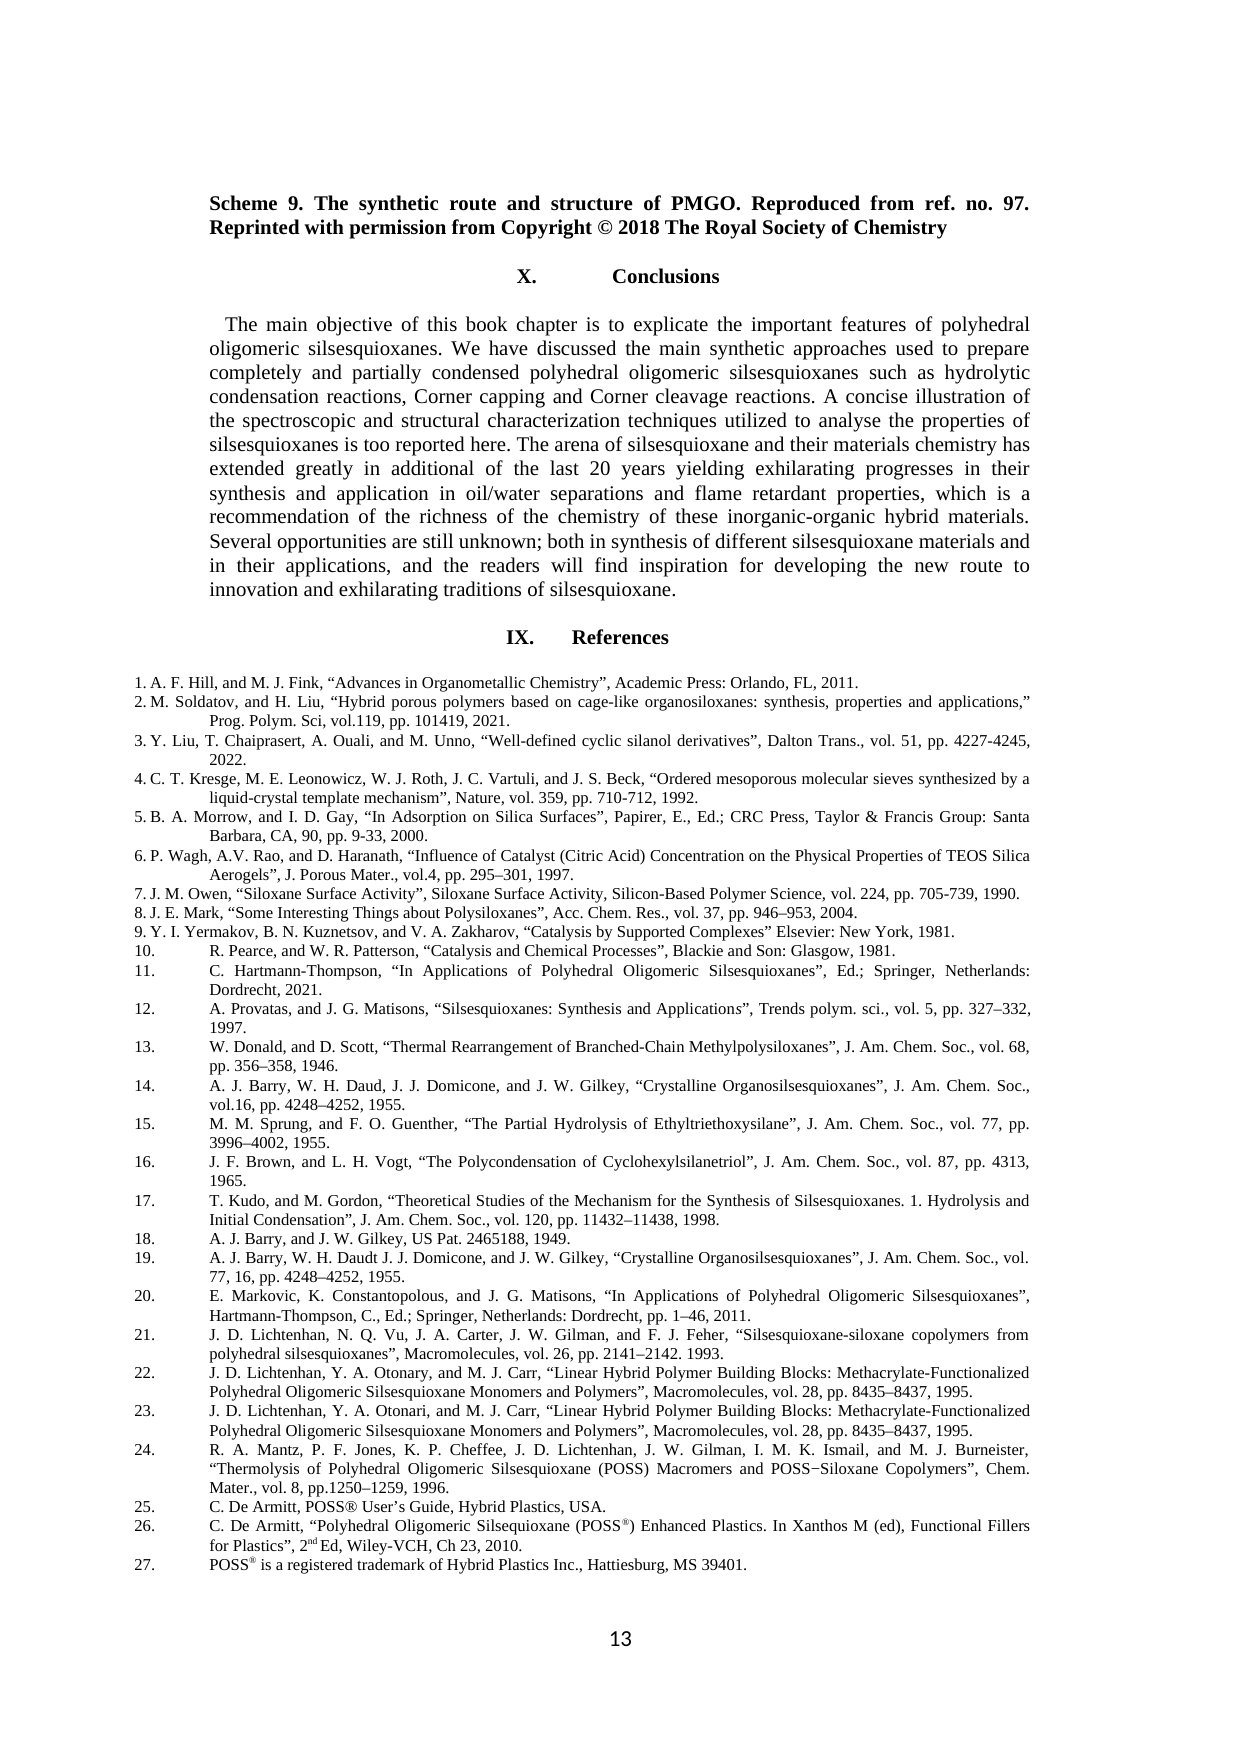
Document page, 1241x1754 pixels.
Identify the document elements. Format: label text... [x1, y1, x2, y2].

list A. J. Barry, and J. W. Gilkey, US Pat. 2465188, 1949. [134, 1229, 1031, 1248]
list M. M. Sprung, and F. O. Guenther, “The Partial Hydrolysis of Ethyltriethoxysilane”, J. Am. Chem. Soc., vol. 77, pp. 3996–4002, 1955. [134, 1114, 1031, 1152]
list POSS® is a registered trademark of Hybrid Plastics Inc., Hattiesburg, MS 39401. [134, 1554, 1031, 1574]
text The main objective of this book chapter is to explicate the important features of polyhedral oligomeric silsesquioxanes. We have discussed the main synthetic approaches used to prepare completely and partially condensed polyhedral oligomeric silsesquioxanes such as hydrolytic condensation reactions, Corner capping and Corner cleavage reactions. A concise illustration of the spectroscopic and structural characterization techniques utilized to analyse the properties of silsesquioxanes is too reported here. The arena of silsesquioxane and their materials chemistry has extended greatly in additional of the last 20 years yielding exhilarating progresses in their synthesis and application in oil/water separations and flame retardant properties, which is a recommendation of the richness of the chemistry of these inorganic-organic hybrid materials. Several opportunities are still unknown; both in synthesis of different silsesquioxane materials and in their applications, and the readers will find inspiration for developing the new route to innovation and exhilarating traditions of silsesquioxane. [209, 312, 1031, 601]
list E. Markovic, K. Constantopolous, and J. G. Matisons, “In Applications of Polyhedral Oligomeric Silsesquioxanes”, Hartmann-Thompson, C., Ed.; Springer, Netherlands: Dordrecht, pp. 1–46, 2011. [134, 1286, 1031, 1324]
list A. F. Hill, and M. J. Fink, “Advances in Organometallic Chemistry”, Academic Press: Orlando, FL, 2011. [134, 673, 1031, 692]
list A. Provatas, and J. G. Matisons, “Silsesquioxanes: Synthesis and Applications”, Trends polym. sci., vol. 5, pp. 327–332, 1997. [134, 999, 1031, 1037]
list References [172, 625, 1031, 649]
list M. Soldatov, and H. Liu, “Hybrid porous polymers based on cage-like organosiloxanes: synthesis, properties and applications,” Prog. Polym. Sci, vol.119, pp. 101419, 2021. [134, 692, 1031, 730]
list R. A. Mantz, P. F. Jones, K. P. Cheffee, J. D. Lichtenhan, J. W. Gilman, I. M. K. Ismail, and M. J. Burneister, “Thermolysis of Polyhedral Oligomeric Silsesquioxane (POSS) Macromers and POSS−Siloxane Copolymers”, Chem. Mater., vol. 8, pp.1250–1259, 1996. [134, 1439, 1031, 1497]
list J. F. Brown, and L. H. Vogt, “The Polycondensation of Cyclohexylsilanetriol”, J. Am. Chem. Soc., vol. 87, pp. 4313, 1965. [134, 1152, 1031, 1190]
list C. De Armitt, POSS® User’s Guide, Hybrid Plastics, USA. [134, 1497, 1031, 1516]
list C. Hartmann-Thompson, “In Applications of Polyhedral Oligomeric Silsesquioxanes”, Ed.; Springer, Netherlands: Dordrecht, 2021. [134, 960, 1031, 999]
text Scheme 9. The synthetic route and structure of PMGO. Reproduced from ref. no. 97. Reprinted with permission from Copyright © 2018 The Royal Society of Chemistry [209, 191, 1031, 239]
list A. J. Barry, W. H. Daud, J. J. Domicone, and J. W. Gilkey, “Crystalline Organosilsesquioxanes”, J. Am. Chem. Soc., vol.16, pp. 4248–4252, 1955. [134, 1075, 1031, 1114]
list A. J. Barry, W. H. Daudt J. J. Domicone, and J. W. Gilkey, “Crystalline Organosilsesquioxanes”, J. Am. Chem. Soc., vol. 77, 16, pp. 4248–4252, 1955. [134, 1248, 1031, 1286]
list Y. I. Yermakov, B. N. Kuznetsov, and V. A. Zakharov, “Catalysis by Supported Complexes” Elsevier: New York, 1981. [134, 922, 1031, 941]
text X. Conclusions [205, 264, 1031, 288]
list J. D. Lichtenhan, N. Q. Vu, J. A. Carter, J. W. Gilman, and F. J. Feher, “Silsesquioxane-siloxane copolymers from polyhedral silsesquioxanes”, Macromolecules, vol. 26, pp. 2141–2142. 1993. [134, 1324, 1031, 1363]
list C. De Armitt, “Polyhedral Oligomeric Silsequioxane (POSS®) Enhanced Plastics. In Xanthos M (ed), Functional Fillers for Plastics”, 2nd Ed, Wiley-VCH, Ch 23, 2010. [134, 1516, 1031, 1554]
list C. T. Kresge, M. E. Leonowicz, W. J. Roth, J. C. Vartuli, and J. S. Beck, “Ordered mesoporous molecular sieves synthesized by a liquid-crystal template mechanism”, Nature, vol. 359, pp. 710-712, 1992. [134, 769, 1031, 807]
list W. Donald, and D. Scott, “Thermal Rearrangement of Branched-Chain Methylpolysiloxanes”, J. Am. Chem. Soc., vol. 68, pp. 356–358, 1946. [134, 1037, 1031, 1075]
list J. E. Mark, “Some Interesting Things about Polysiloxanes”, Acc. Chem. Res., vol. 37, pp. 946–953, 2004. [134, 903, 1031, 922]
list J. D. Lichtenhan, Y. A. Otonary, and M. J. Carr, “Linear Hybrid Polymer Building Blocks: Methacrylate-Functionalized Polyhedral Oligomeric Silsesquioxane Monomers and Polymers”, Macromolecules, vol. 28, pp. 8435–8437, 1995. [134, 1363, 1031, 1401]
list P. Wagh, A.V. Rao, and D. Haranath, “Influence of Catalyst (Citric Acid) Concentration on the Physical Properties of TEOS Silica Aerogels”, J. Porous Mater., vol.4, pp. 295–301, 1997. [134, 845, 1031, 884]
list R. Pearce, and W. R. Patterson, “Catalysis and Chemical Processes”, Blackie and Son: Glasgow, 1981. [134, 941, 1031, 960]
list J. D. Lichtenhan, Y. A. Otonari, and M. J. Carr, “Linear Hybrid Polymer Building Blocks: Methacrylate-Functionalized Polyhedral Oligomeric Silsesquioxane Monomers and Polymers”, Macromolecules, vol. 28, pp. 8435–8437, 1995. [134, 1401, 1031, 1439]
list T. Kudo, and M. Gordon, “Theoretical Studies of the Mechanism for the Synthesis of Silsesquioxanes. 1. Hydrolysis and Initial Condensation”, J. Am. Chem. Soc., vol. 120, pp. 11432–11438, 1998. [134, 1190, 1031, 1229]
list Y. Liu, T. Chaiprasert, A. Ouali, and M. Unno, “Well-defined cyclic silanol derivatives”, Dalton Trans., vol. 51, pp. 4227-4245, 2022. [134, 730, 1031, 769]
list J. M. Owen, “Siloxane Surface Activity”, Siloxane Surface Activity, Silicon-Based Polymer Science, vol. 224, pp. 705-739, 1990. [134, 884, 1031, 903]
list B. A. Morrow, and I. D. Gay, “In Adsorption on Silica Surfaces”, Papirer, E., Ed.; CRC Press, Taylor & Francis Group: Santa Barbara, CA, 90, pp. 9-33, 2000. [134, 807, 1031, 845]
